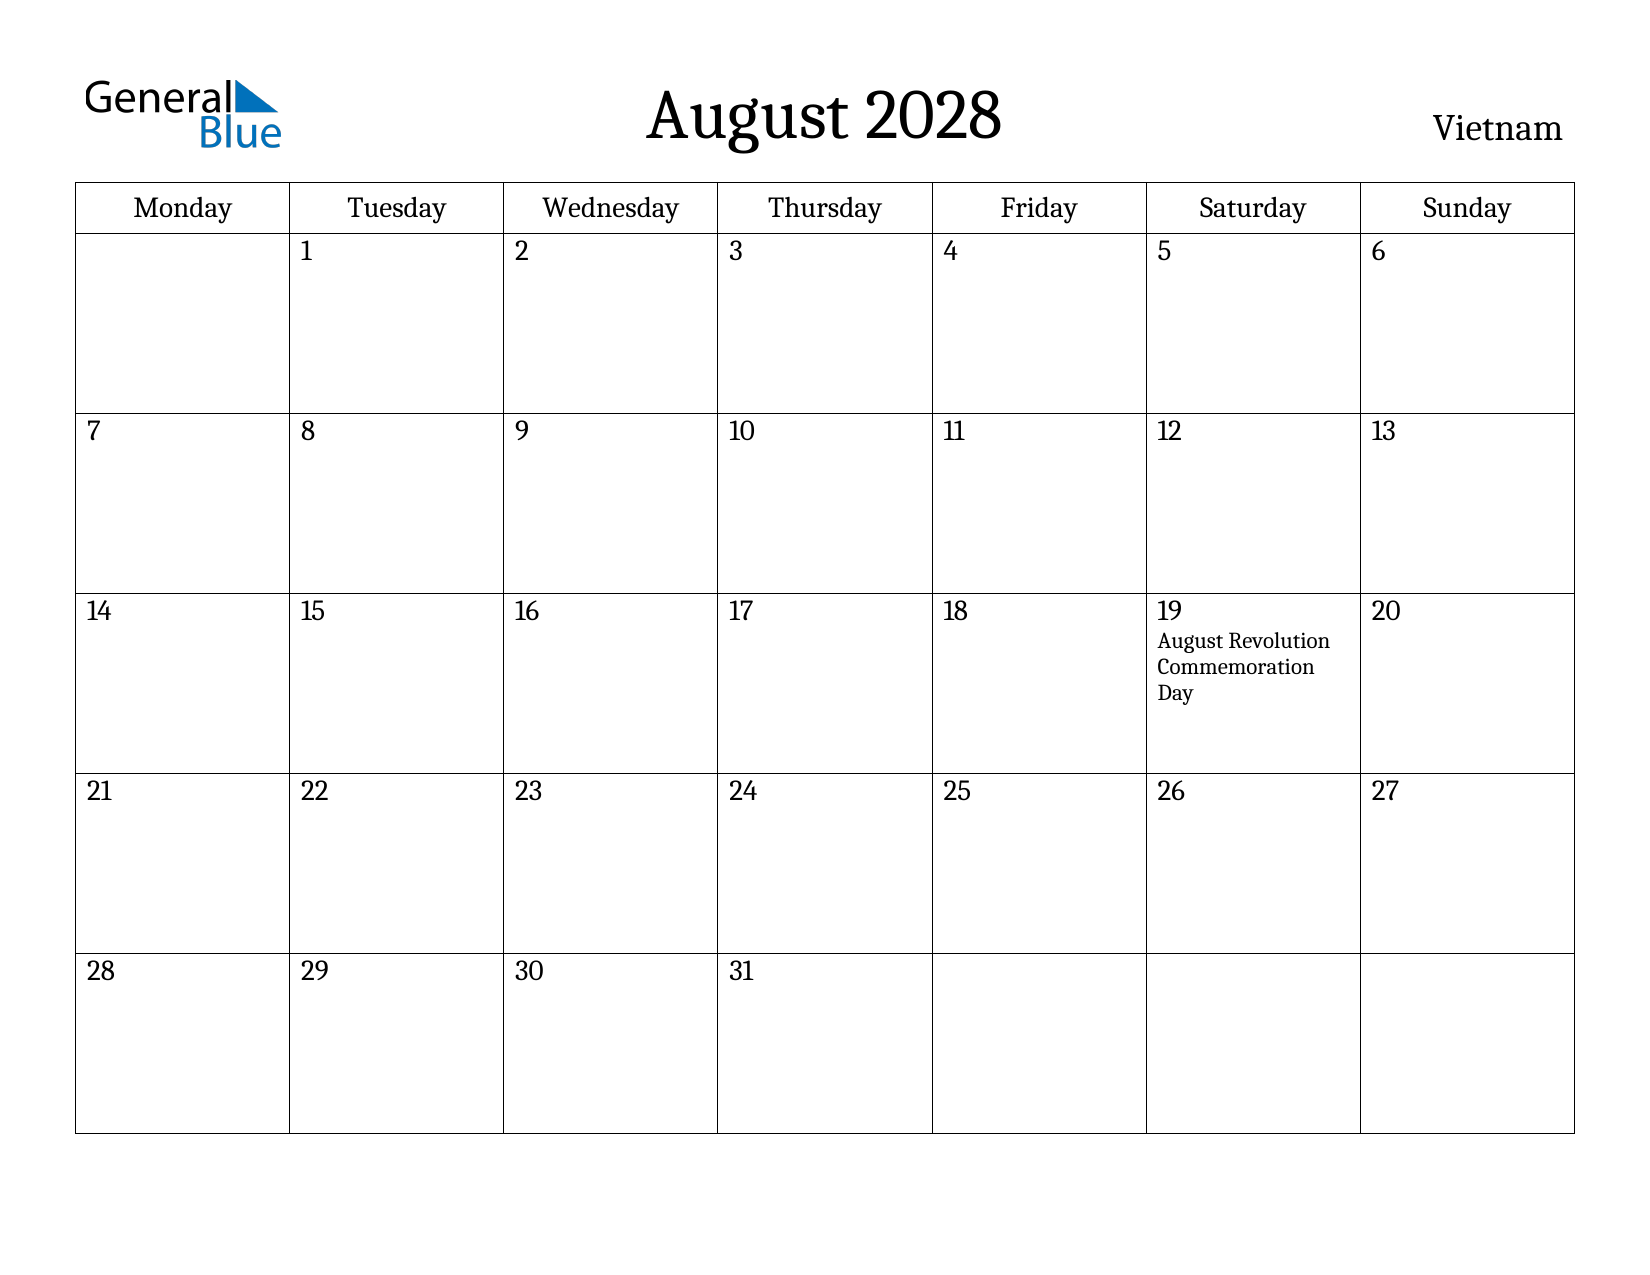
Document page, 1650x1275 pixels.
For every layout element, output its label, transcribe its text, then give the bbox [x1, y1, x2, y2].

table_cell 2 [504, 234, 717, 267]
table_cell Thursday [718, 183, 932, 233]
table_cell 18 [933, 594, 1146, 627]
table_cell [504, 808, 717, 953]
table_cell 7 [76, 414, 289, 447]
table_cell [76, 267, 289, 413]
table_cell 9 [504, 414, 717, 447]
table_cell Tuesday [290, 183, 503, 233]
table_cell [933, 988, 1146, 1133]
table_cell [718, 988, 932, 1133]
table_cell 31 [718, 954, 932, 987]
table_cell [933, 808, 1146, 953]
table_cell [290, 267, 503, 413]
table_cell 13 [1361, 414, 1574, 447]
table_cell [1147, 267, 1360, 413]
table_cell 12 [1147, 414, 1360, 447]
table_cell [933, 267, 1146, 413]
table_cell [76, 448, 289, 593]
table_cell [1147, 808, 1360, 953]
table_cell 26 [1147, 774, 1360, 807]
table_cell [76, 234, 289, 267]
table_cell Friday [933, 183, 1146, 233]
table_cell [504, 627, 717, 773]
table_cell [76, 808, 289, 953]
table_cell August Revolution Commemoration Day [1147, 627, 1360, 773]
table_cell [933, 954, 1146, 987]
table_cell Wednesday [504, 183, 717, 233]
table_header [76, 75, 503, 182]
table_cell 19 [1147, 594, 1360, 627]
table_cell 6 [1361, 234, 1574, 267]
table_cell [1361, 627, 1574, 773]
table_cell [1361, 808, 1574, 953]
table_cell [1361, 448, 1574, 593]
picture [86, 80, 281, 148]
table_cell 22 [290, 774, 503, 807]
table_cell [1147, 448, 1360, 593]
table_cell 3 [718, 234, 932, 267]
table_cell 4 [933, 234, 1146, 267]
table_cell 28 [76, 954, 289, 987]
table_cell 24 [718, 774, 932, 807]
table_cell [1361, 267, 1574, 413]
table_cell Sunday [1361, 183, 1574, 233]
table_cell [1147, 954, 1360, 987]
table_cell [1361, 988, 1574, 1133]
table_cell 11 [933, 414, 1146, 447]
table_cell [718, 448, 932, 593]
table_cell [504, 267, 717, 413]
table_cell [76, 988, 289, 1133]
table_cell 23 [504, 774, 717, 807]
table_cell 1 [290, 234, 503, 267]
table_cell 30 [504, 954, 717, 987]
table_cell [290, 988, 503, 1133]
table_header August 2028 [504, 75, 1146, 182]
table_cell 29 [290, 954, 503, 987]
table_cell [718, 627, 932, 773]
table_cell [718, 267, 932, 413]
table_cell [290, 448, 503, 593]
table_cell 14 [76, 594, 289, 627]
table_cell [933, 448, 1146, 593]
table_cell 21 [76, 774, 289, 807]
table_cell [1361, 954, 1574, 987]
table_cell 25 [933, 774, 1146, 807]
table_cell 8 [290, 414, 503, 447]
table_cell [718, 808, 932, 953]
table_cell [290, 808, 503, 953]
table_cell [504, 988, 717, 1133]
table_cell 5 [1147, 234, 1360, 267]
table_cell 10 [718, 414, 932, 447]
table_cell 17 [718, 594, 932, 627]
table_header Vietnam [1146, 75, 1574, 182]
table_cell 20 [1361, 594, 1574, 627]
table_cell Monday [76, 183, 289, 233]
table_cell [933, 627, 1146, 773]
table_cell 15 [290, 594, 503, 627]
table_cell [76, 627, 289, 773]
table_cell 16 [504, 594, 717, 627]
table_cell 27 [1361, 774, 1574, 807]
table_cell [504, 448, 717, 593]
table_cell [290, 627, 503, 773]
table_cell Saturday [1147, 183, 1360, 233]
table_cell [1147, 988, 1360, 1133]
